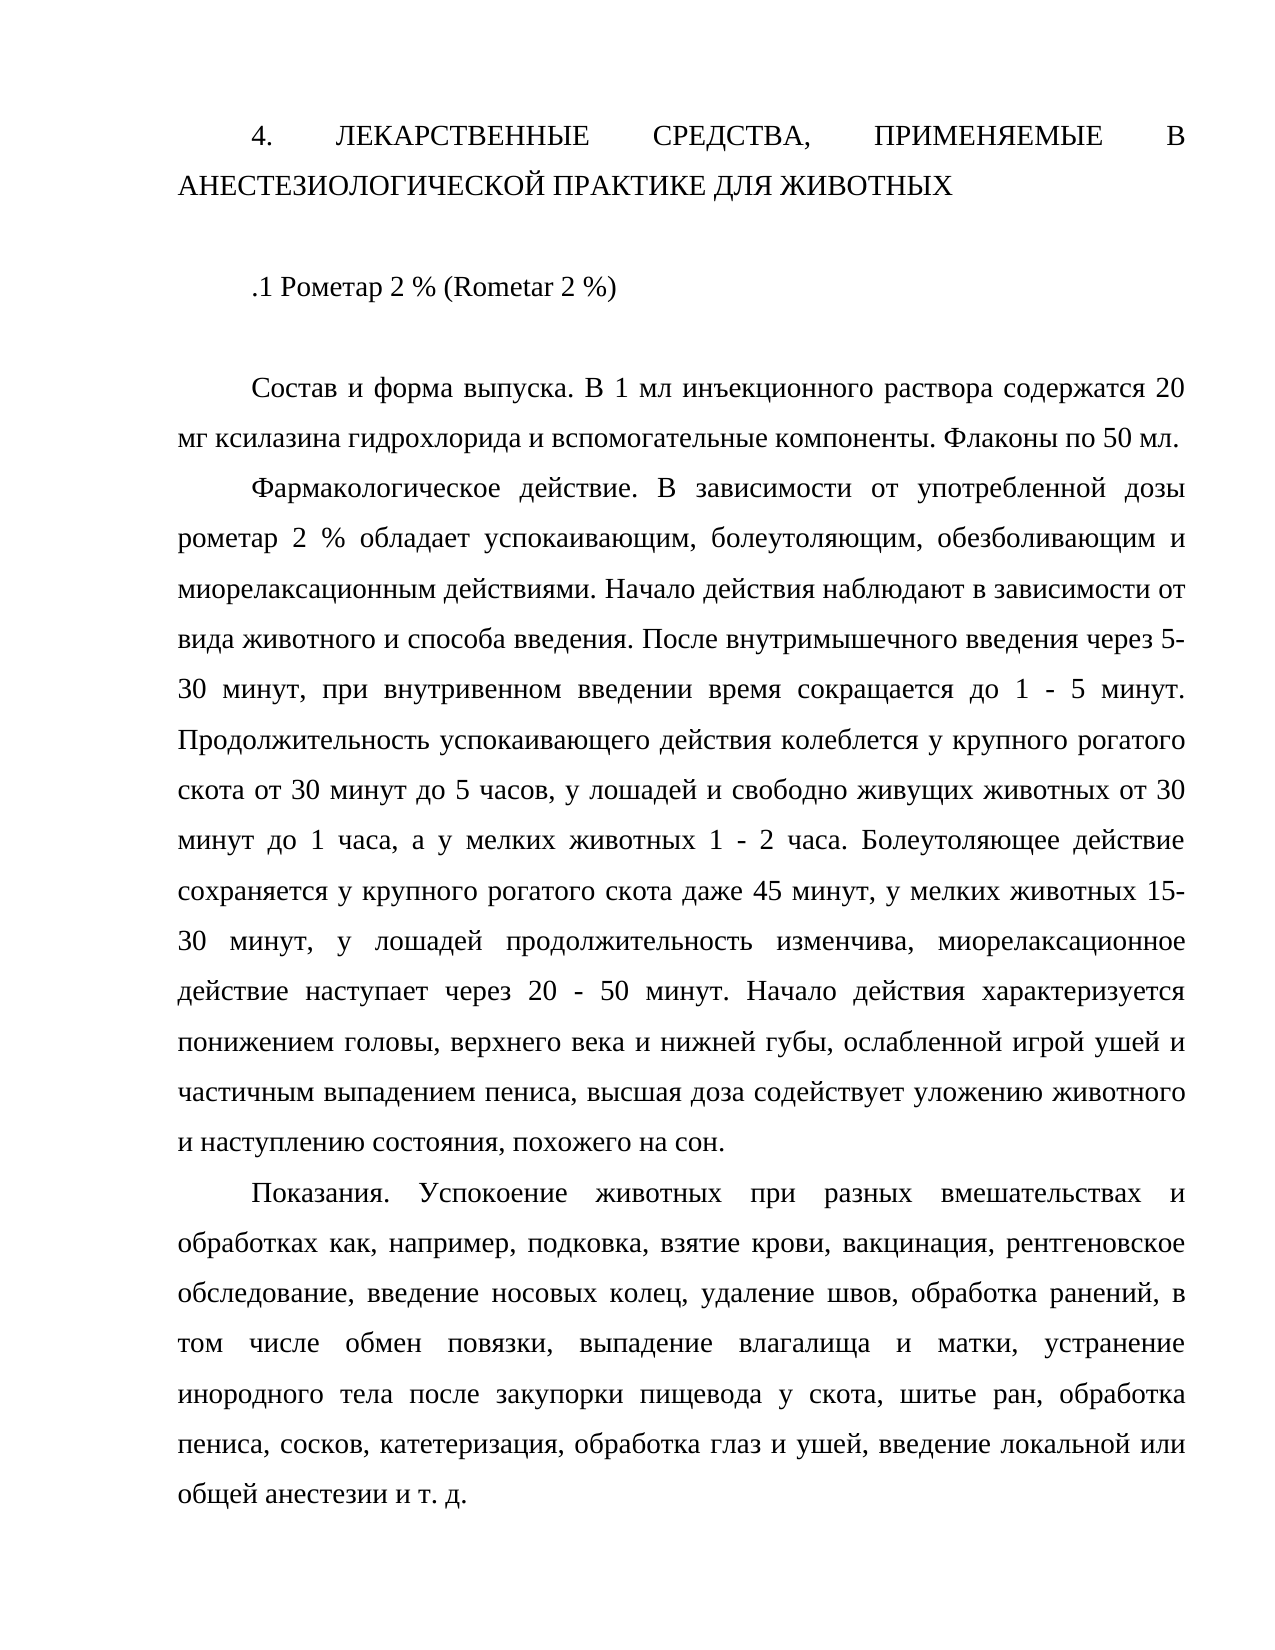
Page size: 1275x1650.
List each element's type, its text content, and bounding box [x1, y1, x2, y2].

text Состав и форма выпуска. В 1 мл инъекционного раствора содержатся 20 мг ксилазина гидрохлорида и вспомогательные компоненты. Флаконы по 50 мл. [177, 370, 1186, 453]
text Фармакологическое действие. В зависимости от употребленной дозы рометар 2 % обладает успокаивающим, болеутоляющим, обезболивающим и миорелаксационным действиями. Начало действия наблюдают в зависимости от вида животного и способа введения. После внутримышечного введения через 5-30 минут, при внутривенном введении время сокращается до 1 - 5 минут. Продолжительность успокаивающего действия колеблется у крупного рогатого скота от 30 минут до 5 часов, у лошадей и свободно живущих животных от 30 минут до 1 часа, а у мелких животных 1 - 2 часа. Болеутоляющее действие сохраняется у крупного рогатого скота даже 45 минут, у мелких животных 15-30 минут, у лошадей продолжительность изменчива, миорелаксационное действие наступает через 20 - 50 минут. Начало действия характеризуется понижением головы, верхнего века и нижней губы, ослабленной игрой ушей и частичным выпадением пениса, высшая доза содействует уложению животного и наступлению состояния, похожего на сон. [177, 470, 1186, 1158]
text Показания. Успокоение животных при разных вмешательствах и обработках как, например, подковка, взятие крови, вакцинация, рентгеновское обследование, введение носовых колец, удаление швов, обработка ранений, в том числе обмен повязки, выпадение влагалища и матки, устранение инородного тела после закупорки пищевода у скота, шитье ран, обработка пениса, сосков, катетеризация, обработка глаз и ушей, введение локальной или общей анестезии и т. д. [177, 1175, 1186, 1510]
text .1 Рометар 2 % (Rometar 2 %) [177, 269, 1186, 303]
text 4. ЛЕКАРСТВЕННЫЕ СРЕДСТВА, ПРИМЕНЯЕМЫЕ В АНЕСТЕЗИОЛОГИЧЕСКОЙ ПРАКТИКЕ ДЛЯ ЖИВОТНЫХ [177, 118, 1186, 202]
